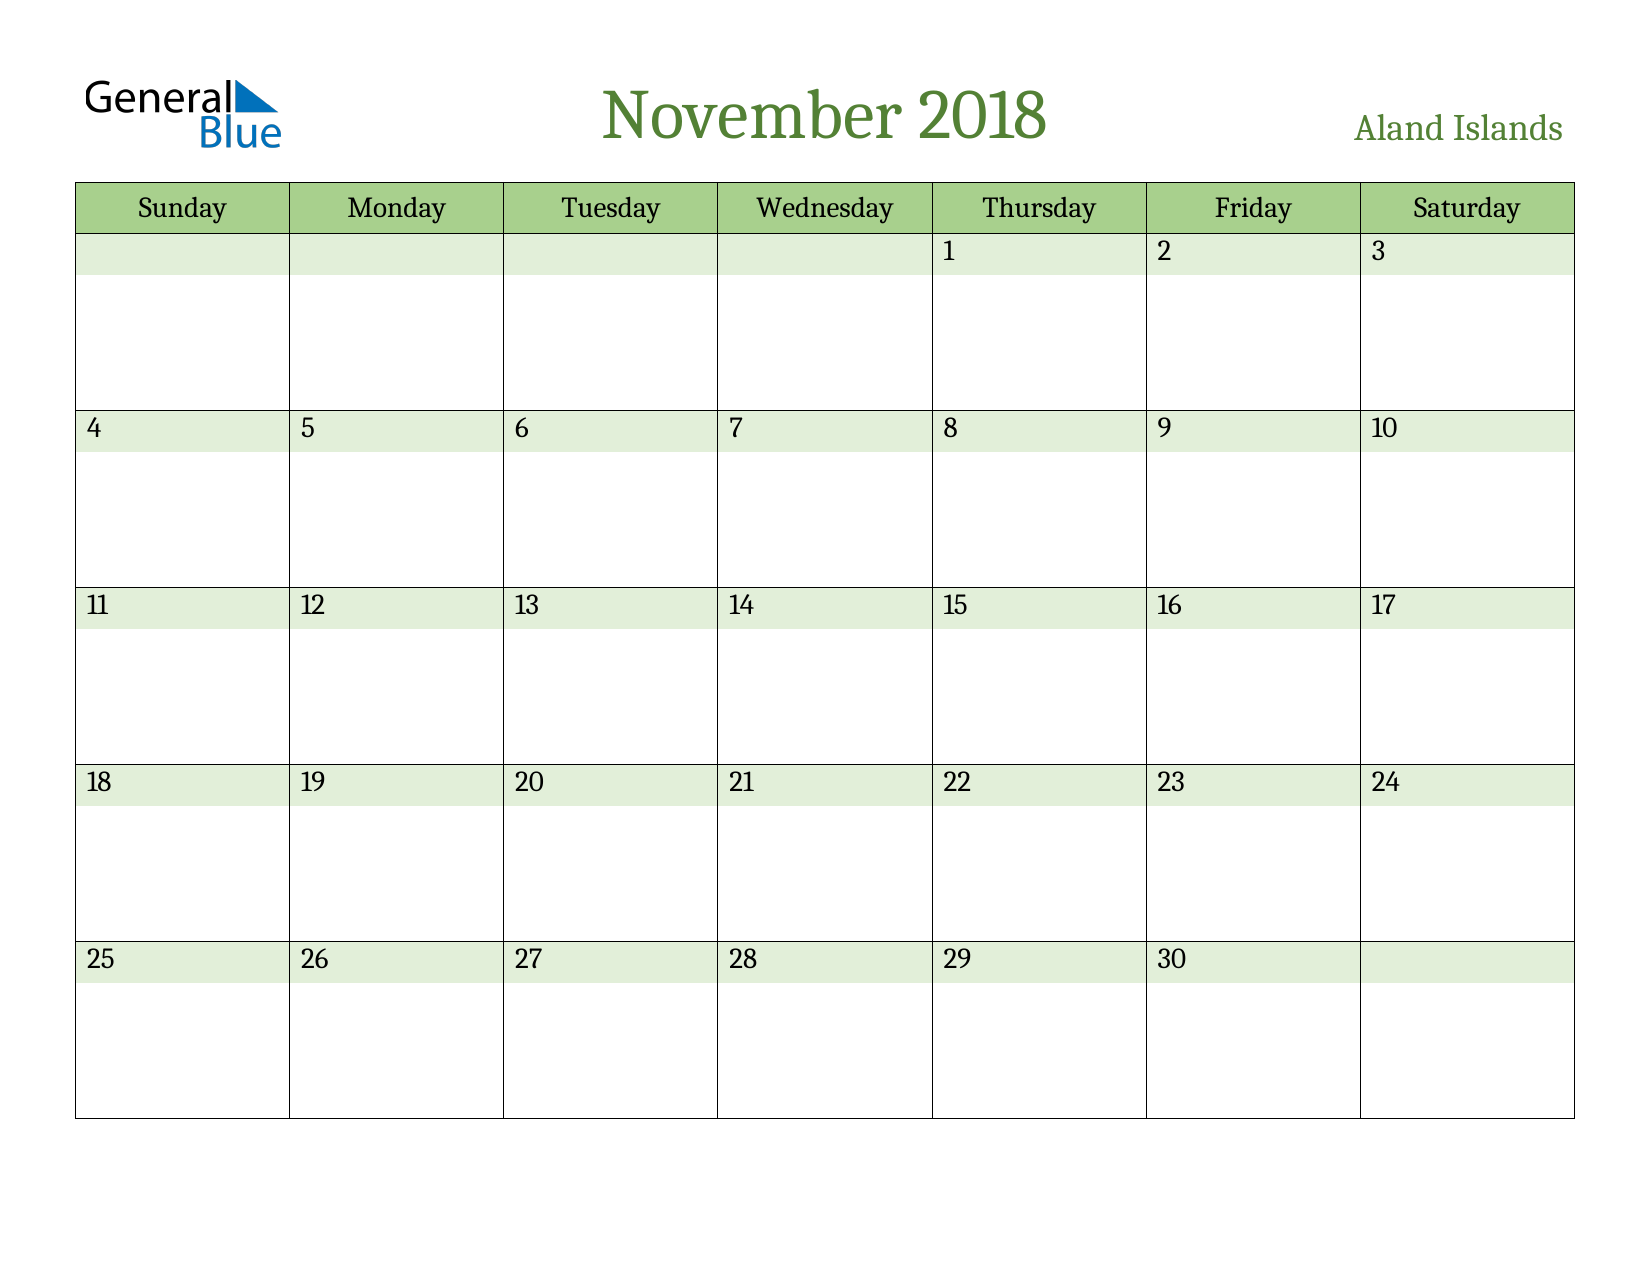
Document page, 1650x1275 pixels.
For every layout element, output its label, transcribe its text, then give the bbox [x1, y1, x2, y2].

table_cell [290, 983, 503, 1118]
table_cell 22 [933, 765, 1146, 806]
table_cell [718, 275, 932, 410]
table_cell [76, 452, 289, 587]
table_cell [1147, 275, 1360, 410]
table_cell 3 [1361, 234, 1574, 275]
table_cell 11 [76, 588, 289, 629]
table_cell [504, 629, 717, 764]
table_cell 25 [76, 942, 289, 983]
table_cell Friday [1147, 183, 1360, 233]
table_cell [1361, 629, 1574, 764]
table_cell [718, 452, 932, 587]
table_cell Sunday [76, 183, 289, 233]
table_cell [290, 275, 503, 410]
table_cell 21 [718, 765, 932, 806]
table_cell 23 [1147, 765, 1360, 806]
table_cell 30 [1147, 942, 1360, 983]
table_cell 7 [718, 411, 932, 452]
table_cell [1147, 629, 1360, 764]
table_cell 9 [1147, 411, 1360, 452]
table_cell [933, 983, 1146, 1118]
table_cell Saturday [1361, 183, 1574, 233]
table_cell [1361, 806, 1574, 941]
table_cell 20 [504, 765, 717, 806]
table_cell 4 [76, 411, 289, 452]
table_cell [1361, 942, 1574, 983]
table_cell 5 [290, 411, 503, 452]
table_cell 14 [718, 588, 932, 629]
table_cell [76, 234, 289, 275]
table_cell [933, 452, 1146, 587]
table_cell [933, 806, 1146, 941]
table_cell 18 [76, 765, 289, 806]
table_cell [1361, 275, 1574, 410]
table_cell 10 [1361, 411, 1574, 452]
table_cell [504, 234, 717, 275]
table_cell [933, 275, 1146, 410]
table_cell [504, 983, 717, 1118]
table_cell [1361, 983, 1574, 1118]
table_cell 15 [933, 588, 1146, 629]
table_cell [718, 629, 932, 764]
table_cell [1361, 452, 1574, 587]
table_cell [718, 983, 932, 1118]
table_cell 28 [718, 942, 932, 983]
table_cell [290, 234, 503, 275]
table_cell 12 [290, 588, 503, 629]
table_cell Wednesday [718, 183, 932, 233]
table_cell [504, 275, 717, 410]
table_cell 29 [933, 942, 1146, 983]
table_cell [504, 452, 717, 587]
table_header November 2018 [504, 75, 1146, 182]
table_cell 2 [1147, 234, 1360, 275]
table_cell [76, 806, 289, 941]
table_cell Monday [290, 183, 503, 233]
table_cell 27 [504, 942, 717, 983]
table_cell [933, 629, 1146, 764]
table_cell Tuesday [504, 183, 717, 233]
table_cell 26 [290, 942, 503, 983]
table_cell [76, 983, 289, 1118]
table_cell [76, 275, 289, 410]
table_cell 13 [504, 588, 717, 629]
table_cell [1147, 806, 1360, 941]
table_cell [290, 452, 503, 587]
table_cell 19 [290, 765, 503, 806]
table_cell [504, 806, 717, 941]
table_cell 16 [1147, 588, 1360, 629]
table_cell [76, 629, 289, 764]
table_cell 17 [1361, 588, 1574, 629]
table_header Aland Islands [1146, 75, 1574, 182]
table_cell [1147, 983, 1360, 1118]
table_cell [718, 806, 932, 941]
table_cell 6 [504, 411, 717, 452]
table_cell [1147, 452, 1360, 587]
picture [86, 80, 281, 148]
table_cell [718, 234, 932, 275]
table_cell 1 [933, 234, 1146, 275]
table_cell [290, 806, 503, 941]
table_cell 8 [933, 411, 1146, 452]
table_header [76, 75, 503, 182]
table_cell 24 [1361, 765, 1574, 806]
table_cell Thursday [933, 183, 1146, 233]
table_cell [290, 629, 503, 764]
